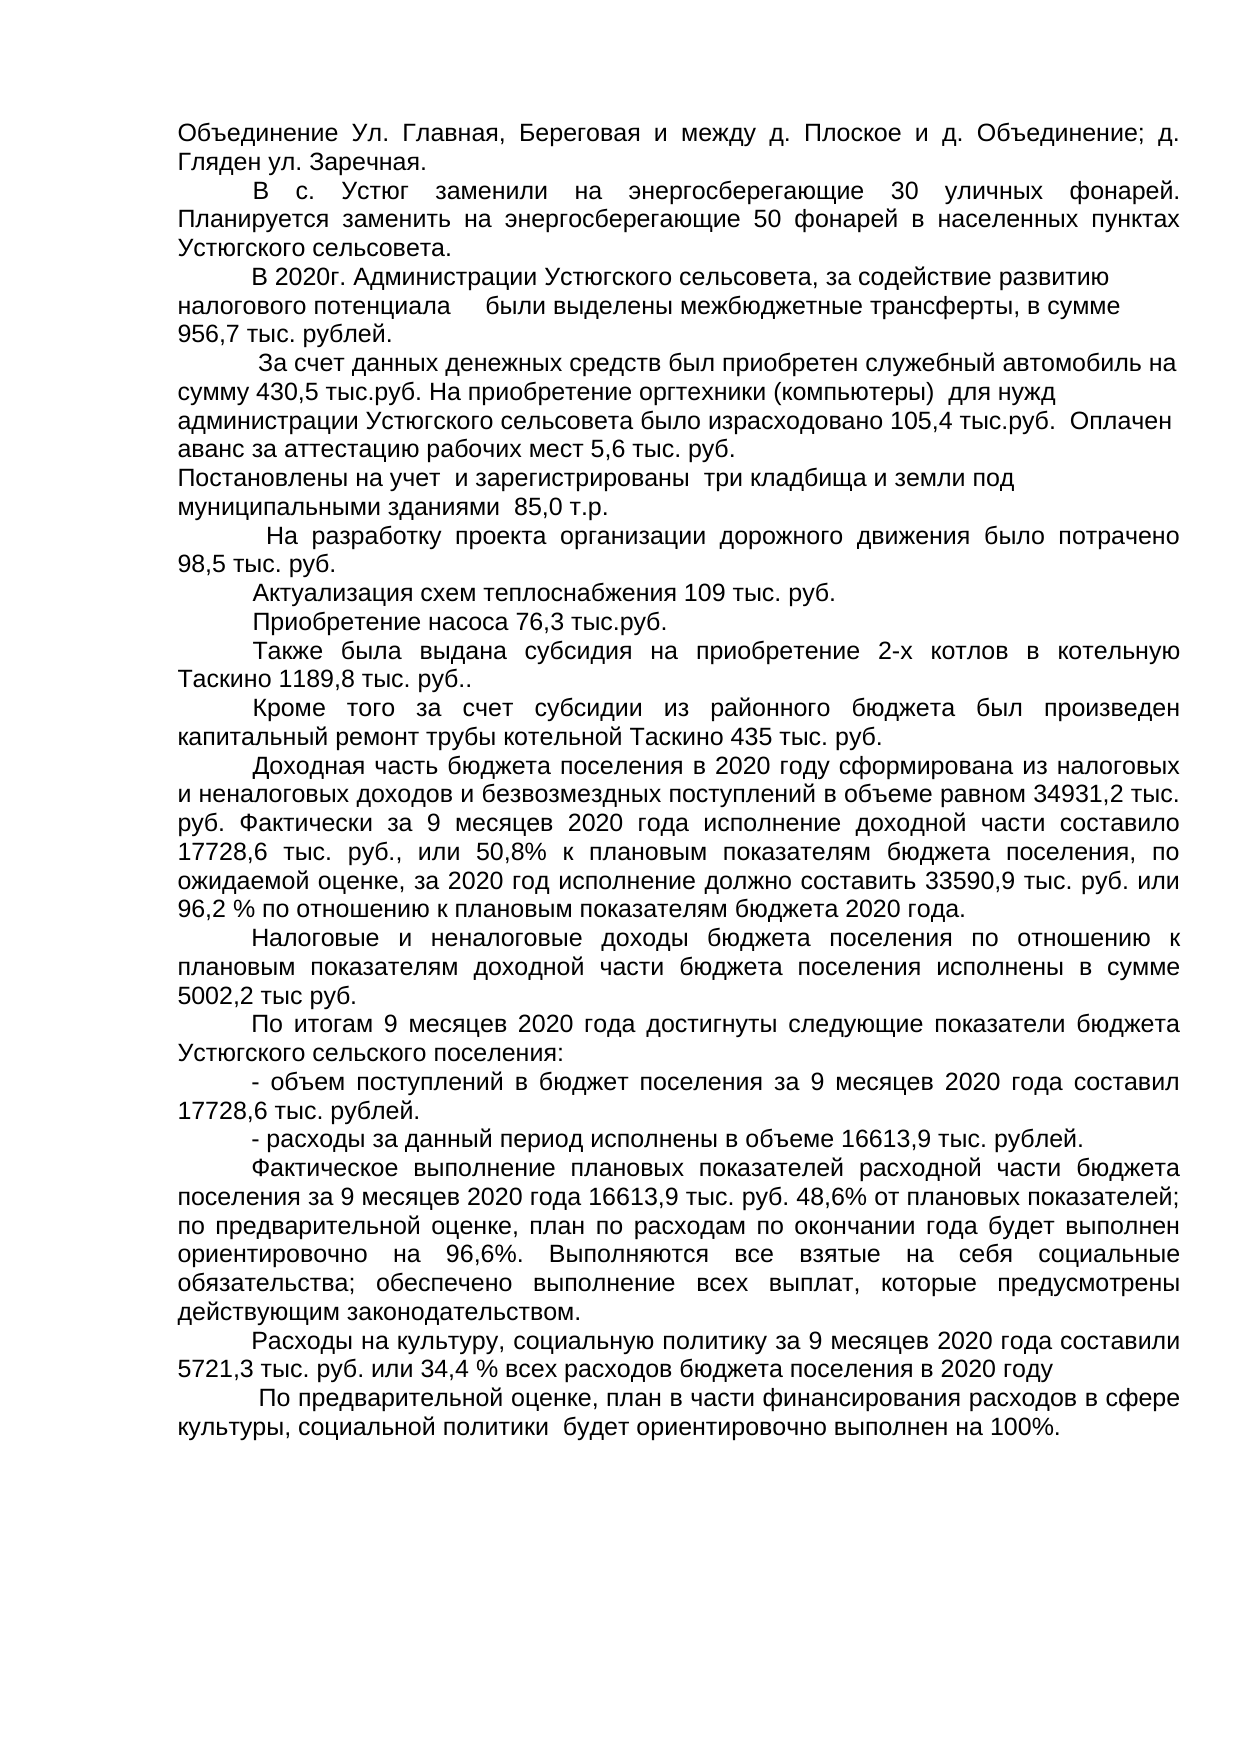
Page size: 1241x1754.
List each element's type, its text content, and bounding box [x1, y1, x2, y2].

text Налоговые и неналоговые доходы бюджета поселения по отношению к плановым показателям доходной части бюджета поселения исполнены в сумме 5002,2 тыс руб. [177, 923, 1181, 1009]
text За счет данных денежных средств был приобретен служебный автомобиль на сумму 430,5 тыс.руб. На приобретение оргтехники (компьютеры) для нужд администрации Устюгского сельсовета было израсходовано 105,4 тыс.руб. Оплачен аванс за аттестацию рабочих мест 5,6 тыс. руб. [177, 348, 1181, 463]
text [177, 118, 1181, 176]
text - расходы за данный период исполнены в объеме 16613,9 тыс. рублей. [177, 1124, 1181, 1153]
text На разработку проекта организации дорожного движения было потрачено 98,5 тыс. руб. [177, 521, 1181, 578]
text Кроме того за счет субсидии из районного бюджета был произведен капитальный ремонт трубы котельной Таскино 435 тыс. руб. [177, 693, 1181, 751]
text Расходы на культуру, социальную политику за 9 месяцев 2020 года составили 5721,3 тыс. руб. или 34,4 % всех расходов бюджета поселения в 2020 году [177, 1326, 1181, 1383]
text Доходная часть бюджета поселения в 2020 году сформирована из налоговых и неналоговых доходов и безвозмездных поступлений в объеме равном 34931,2 тыс. руб. Фактически за 9 месяцев 2020 года исполнение доходной части составило 17728,6 тыс. руб., или 50,8% к плановым показателям бюджета поселения, по ожидаемой оценке, за 2020 год исполнение должно составить 33590,9 тыс. руб. или 96,2 % по отношению к плановым показателям бюджета 2020 года. [177, 751, 1181, 923]
text Фактическое выполнение плановых показателей расходной части бюджета поселения за 9 месяцев 2020 года 16613,9 тыс. руб. 48,6% от плановых показателей; по предварительной оценке, план по расходам по окончании года будет выполнен ориентировочно на 96,6%. Выполняются все взятые на себя социальные обязательства; обеспечено выполнение всех выплат, которые предусмотрены действующим законодательством. [177, 1153, 1181, 1326]
text По предварительной оценке, план в части финансирования расходов в сфере культуры, социальной политики будет ориентировочно выполнен на 100%. [177, 1383, 1181, 1441]
text Также была выдана субсидия на приобретение 2-х котлов в котельную Таскино 1189,8 тыс. руб.. [177, 636, 1181, 693]
text Постановлены на учет и зарегистрированы три кладбища и земли под муниципальными зданиями 85,0 т.р. [177, 463, 1181, 521]
text - объем поступлений в бюджет поселения за 9 месяцев 2020 года составил 17728,6 тыс. рублей. [177, 1067, 1181, 1124]
text В с. Устюг заменили на энергосберегающие 30 уличных фонарей. Планируется заменить на энергосберегающие 50 фонарей в населенных пунктах Устюгского сельсовета. [177, 176, 1181, 262]
text По итогам 9 месяцев 2020 года достигнуты следующие показатели бюджета Устюгского сельского поселения: [177, 1009, 1181, 1067]
text Актуализация схем теплоснабжения 109 тыс. руб. [177, 578, 1181, 607]
text В 2020г. Администрации Устюгского сельсовета, за содействие развитию налогового потенциала были выделены межбюджетные трансферты, в сумме 956,7 тыс. рублей. [177, 262, 1181, 348]
text Приобретение насоса 76,3 тыс.руб. [177, 607, 1181, 636]
